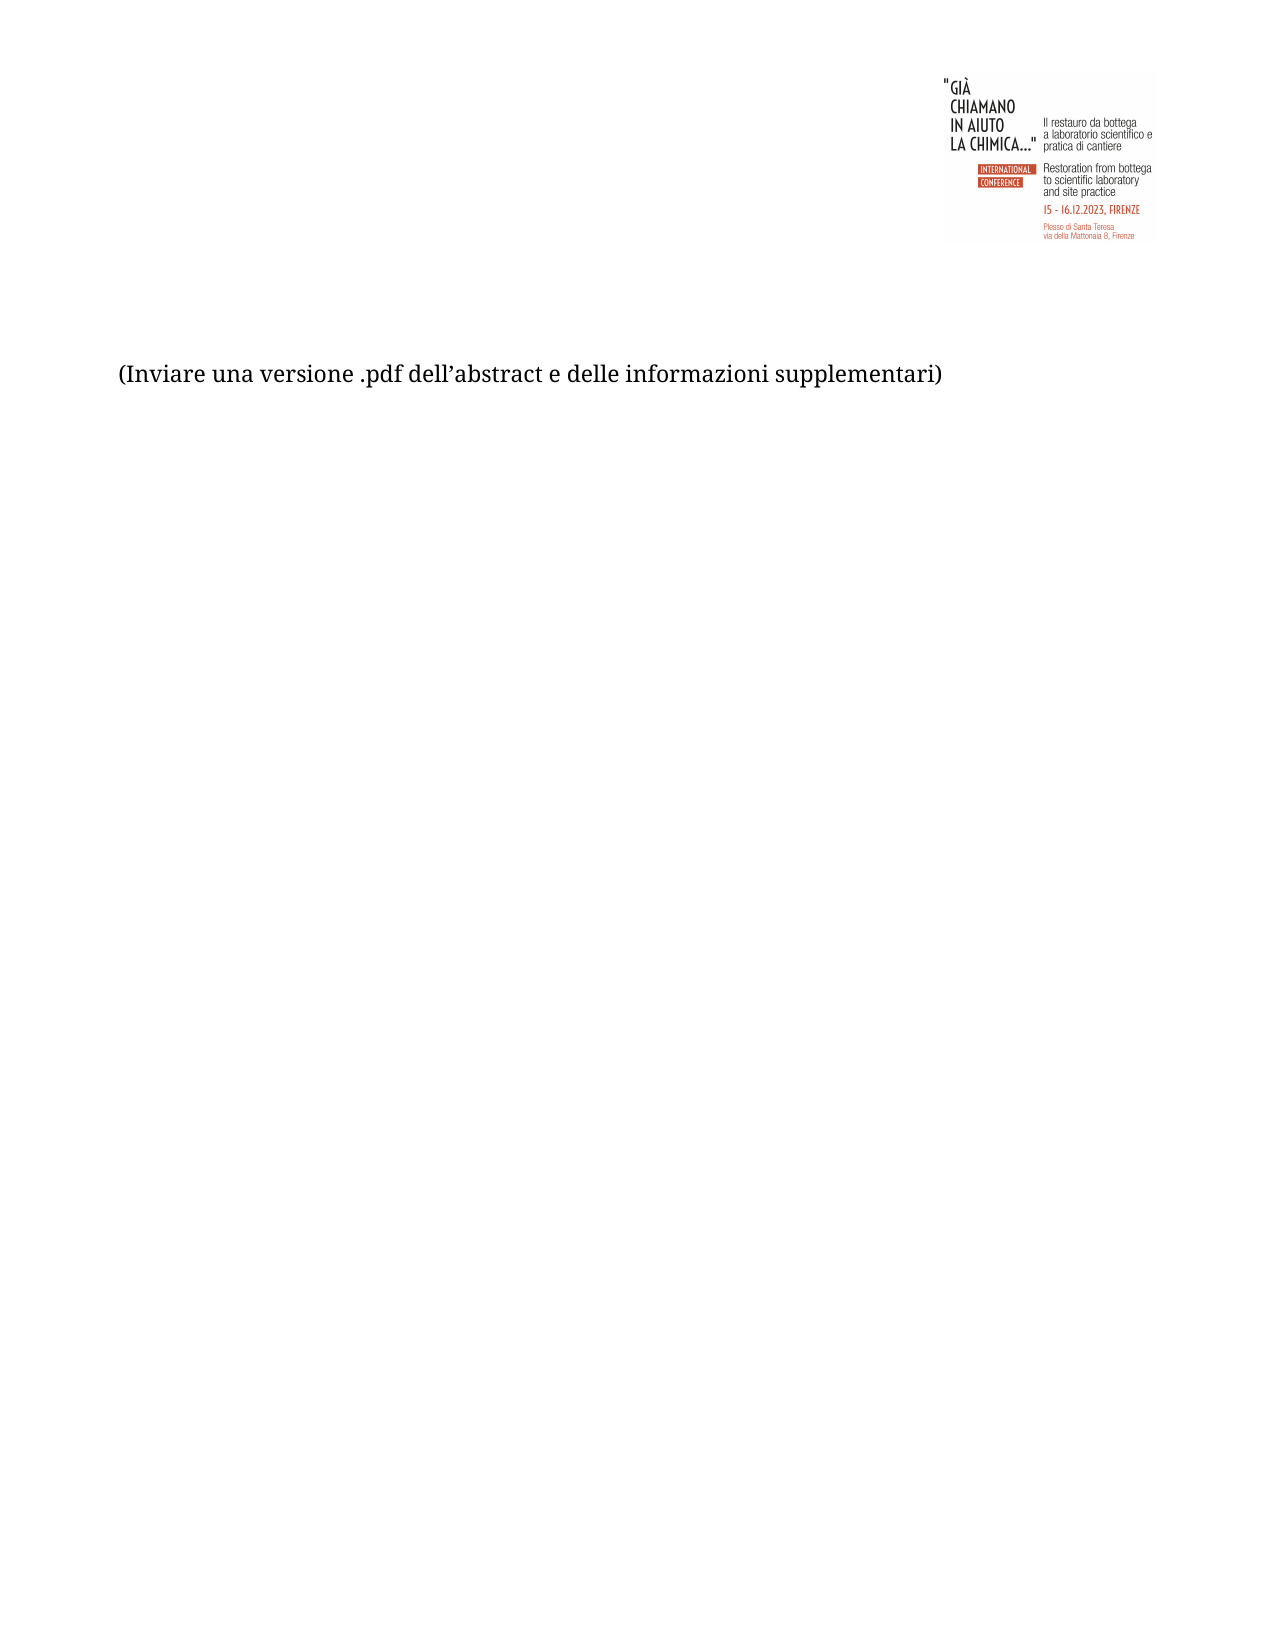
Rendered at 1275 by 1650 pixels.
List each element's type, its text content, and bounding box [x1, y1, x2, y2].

text (Inviare una versione .pdf dell’abstract e delle informazioni supplementari) [118, 357, 1157, 389]
picture [939, 73, 1157, 244]
